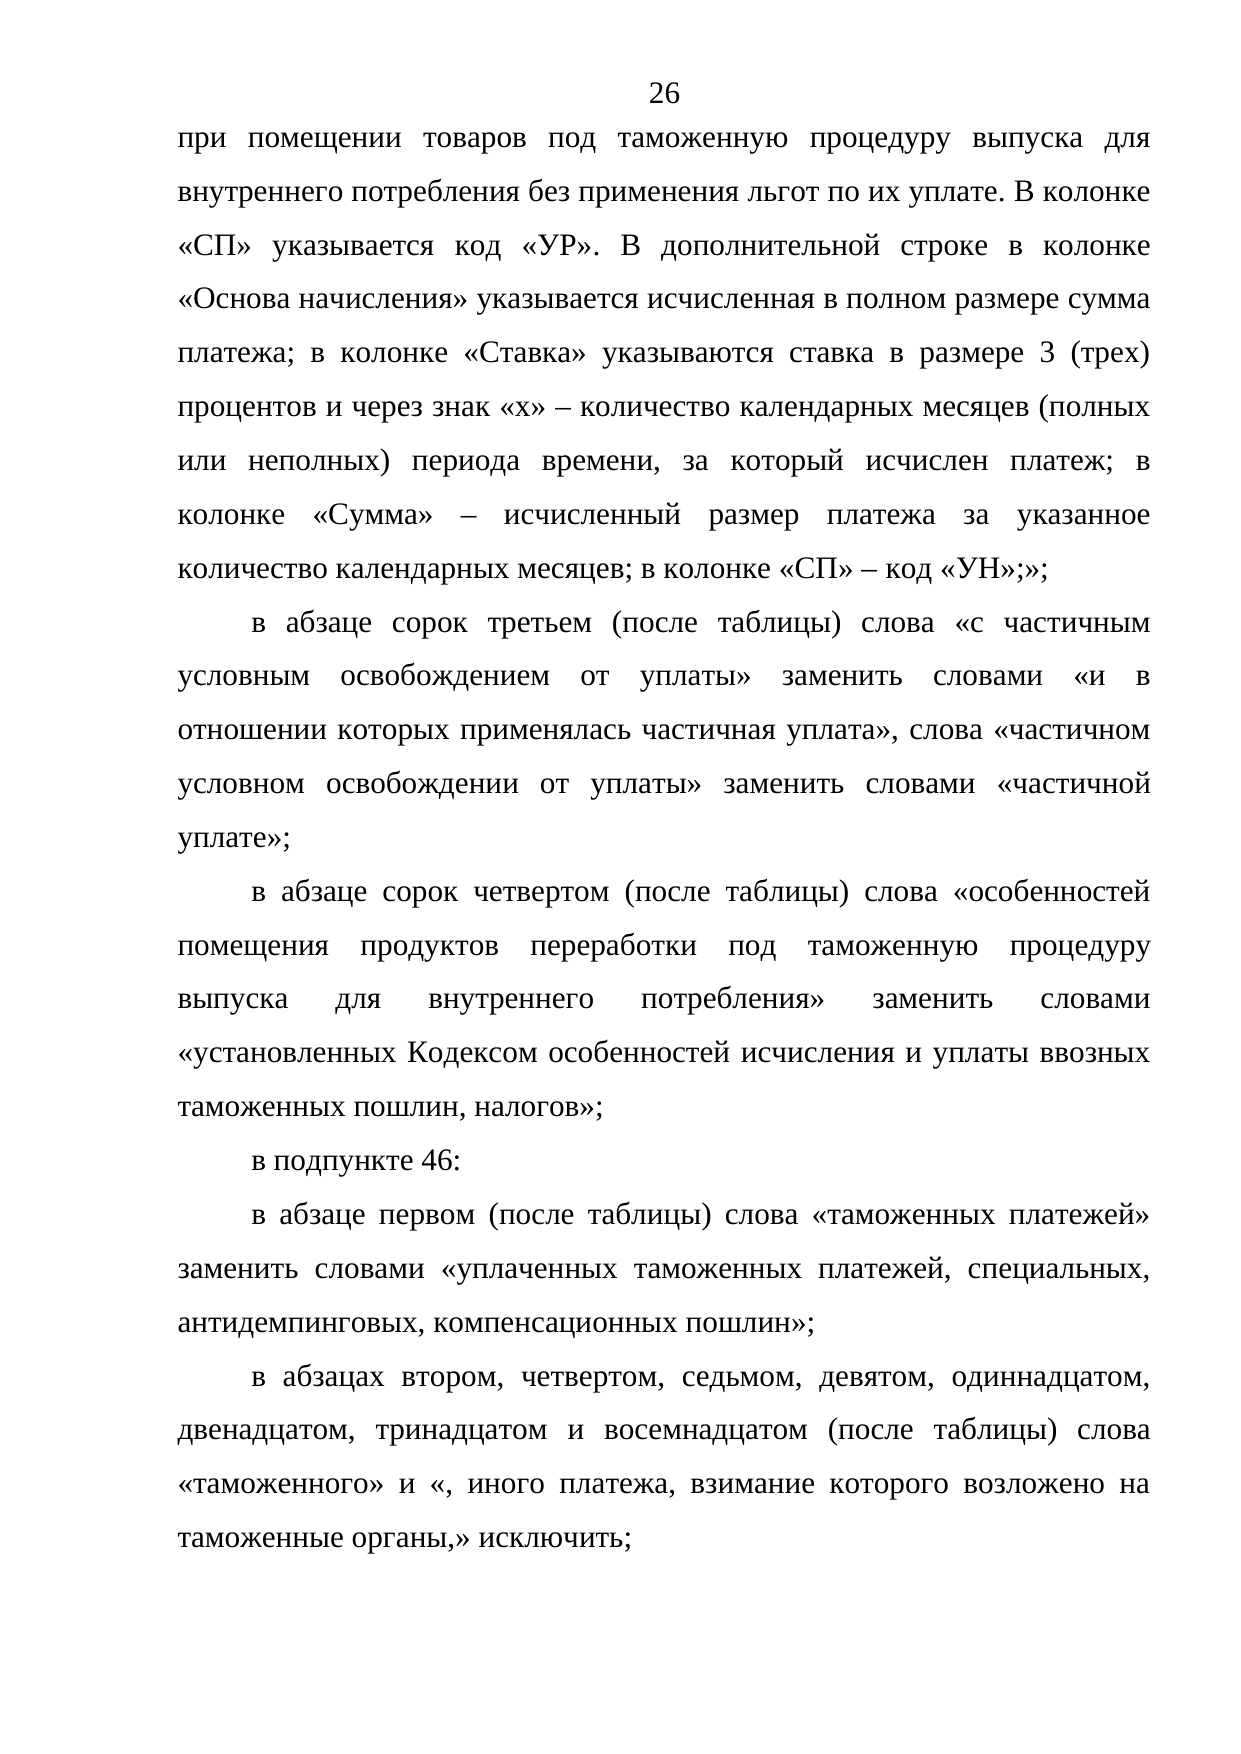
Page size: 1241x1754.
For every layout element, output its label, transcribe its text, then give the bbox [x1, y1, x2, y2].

text в абзацах втором, четвертом, седьмом, девятом, одиннадцатом, двенадцатом, тринадцатом и восемнадцатом (после таблицы) слова «таможенного» и «, иного платежа, взимание которого возложено на таможенные органы,» исключить; [177, 1357, 1152, 1554]
text в абзаце первом (после таблицы) слова «таможенных платежей» заменить словами «уплаченных таможенных платежей, специальных, антидемпинговых, компенсационных пошлин»; [177, 1195, 1152, 1339]
text в подпункте 46: [177, 1141, 1152, 1177]
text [177, 118, 1152, 585]
text в абзаце сорок четвертом (после таблицы) слова «особенностей помещения продуктов переработки под таможенную процедуру выпуска для внутреннего потребления» заменить словами «установленных Кодексом особенностей исчисления и уплаты ввозных таможенных пошлин, налогов»; [177, 872, 1152, 1123]
text в абзаце сорок третьем (после таблицы) слова «с частичным условным освобождением от уплаты» заменить словами «и в отношении которых применялась частичная уплата», слова «частичном условном освобождении от уплаты» заменить словами «частичной уплате»; [177, 603, 1152, 854]
